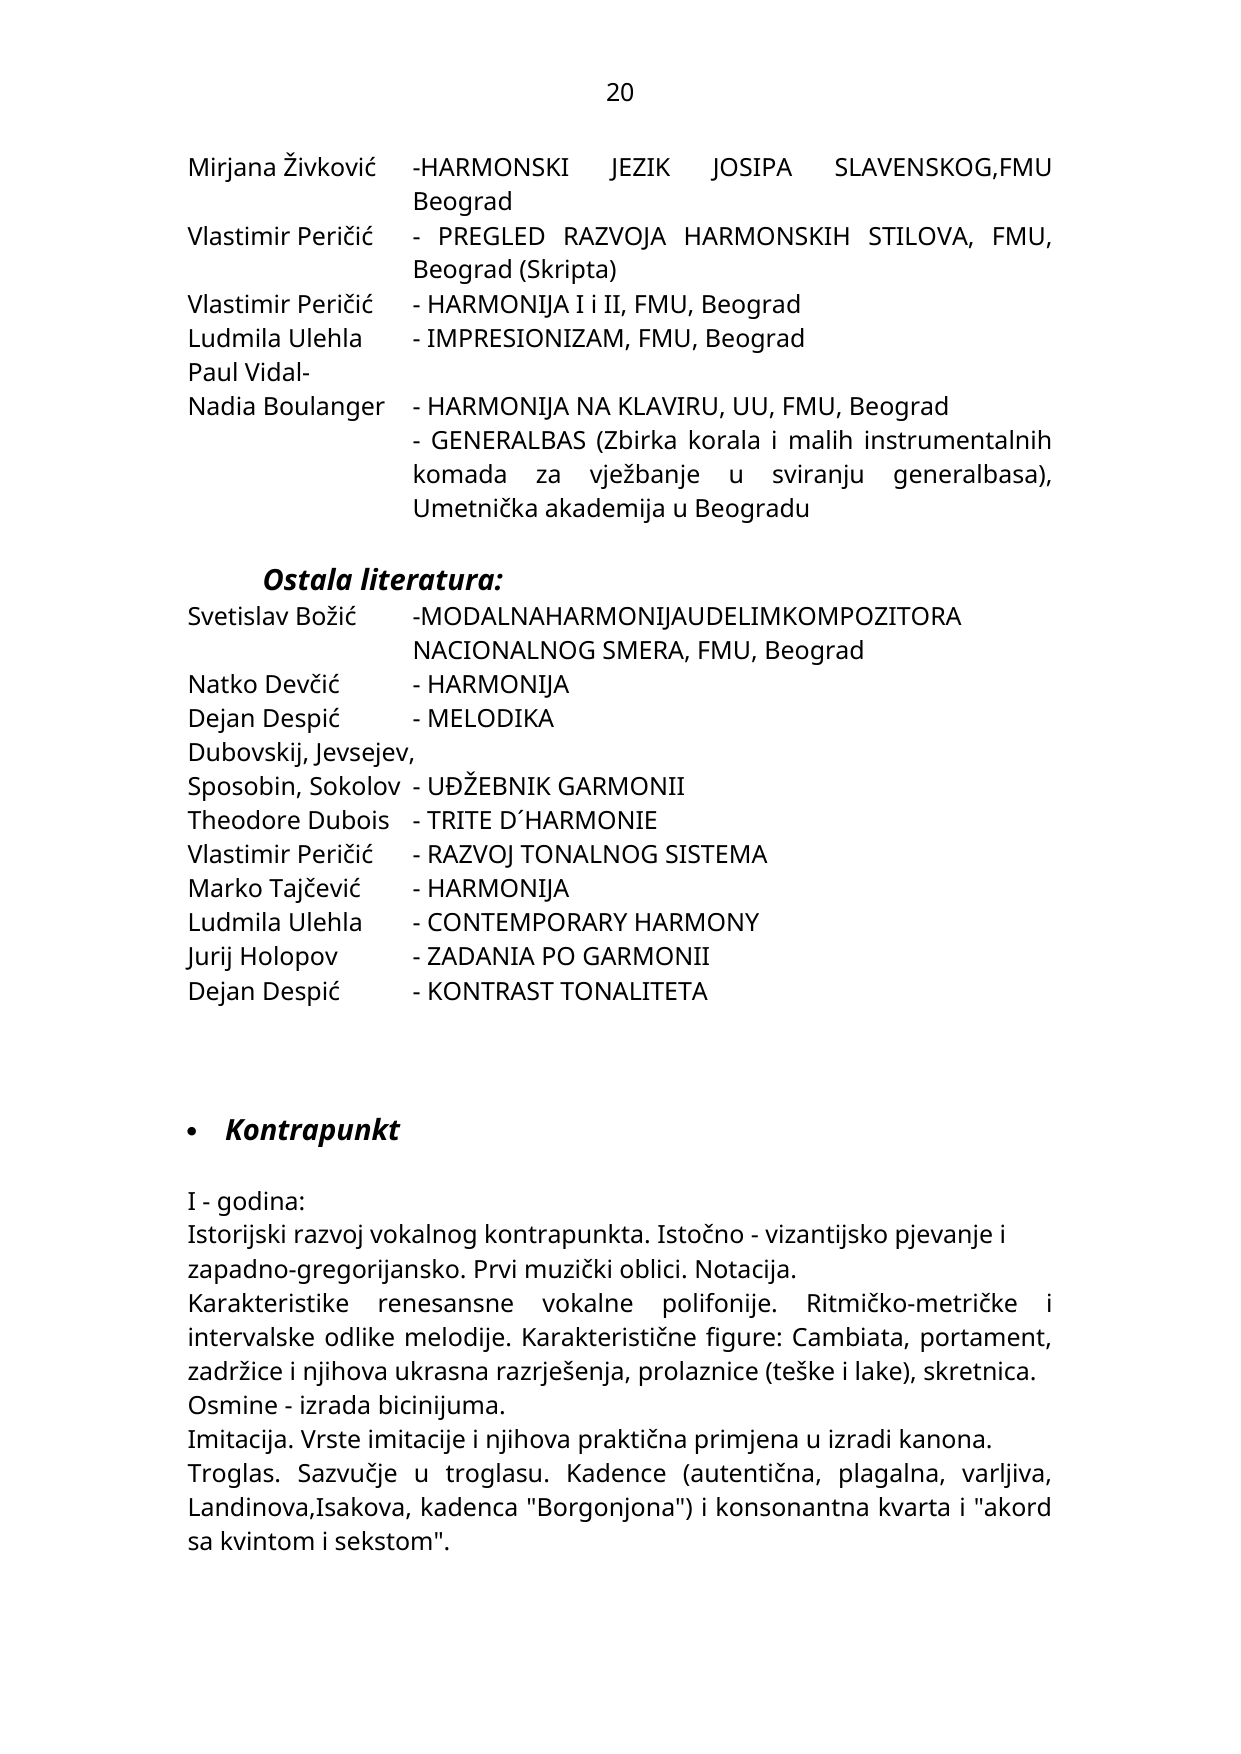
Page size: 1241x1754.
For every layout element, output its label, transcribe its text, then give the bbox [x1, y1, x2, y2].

text Troglas. Sazvučje u troglasu. Kadence (autentična, plagalna, varljiva, Landinova,Isakova, kadenca "Borgonjona") i konsonantna kvarta i "akord sa kvintom i sekstom". [187, 1456, 1053, 1558]
text Marko Tajčević - HARMONIJA [187, 871, 1053, 905]
text Jurij Holopov - ZADANIA PO GARMONII [187, 939, 1053, 973]
text zapadno-gregorijansko. Prvi muzički oblici. Notacija. [187, 1251, 1053, 1285]
text Osmine - izrada bicinijuma. [187, 1387, 1053, 1422]
text Ludmila Ulehla - CONTEMPORARY HARMONY [187, 905, 1053, 939]
text Vlastimir Peričić - HARMONIJA I i II, FMU, Beograd [187, 286, 1053, 320]
text Paul Vidal- [187, 354, 1053, 388]
text Ostala literatura: [262, 559, 1053, 598]
text Ludmila Ulehla - IMPRESIONIZAM, FMU, Beograd [187, 320, 1053, 354]
text Imitacija. Vrste imitacije i njihova praktična primjena u izradi kanona. [187, 1422, 1053, 1456]
text - GENERALBAS (Zbirka korala i malih instrumentalnih komada za vježbanje u sviranju generalbasa), Umetnička akademija u Beogradu [187, 422, 1053, 525]
text Mirjana Živković -HARMONSKI JEZIK JOSIPA SLAVENSKOG,FMU Beograd [187, 150, 1053, 218]
text Nadia Boulanger - HARMONIJA NA KLAVIRU, UU, FMU, Beograd [187, 388, 1053, 422]
text Dejan Despić - MELODIKA [187, 701, 1053, 735]
text Theodore Dubois - TRITE D´HARMONIE [187, 803, 1053, 837]
text Dejan Despić - KONTRAST TONALITETA [187, 973, 1053, 1007]
text I - godina: [187, 1183, 1053, 1217]
list Kontrapunkt [187, 1109, 1053, 1149]
text Svetislav Božić -MODALNAHARMONIJAUDELIMKOMPOZITORA [187, 598, 1053, 632]
text NACIONALNOG SMERA, FMU, Beograd [412, 632, 1053, 667]
text Sposobin, Sokolov - UĐŽEBNIK GARMONII [187, 769, 1053, 803]
text Istorijski razvoj vokalnog kontrapunkta. Istočno - vizantijsko pjevanje i [187, 1217, 1053, 1251]
text Karakteristike renesansne vokalne polifonije. Ritmičko-metričke i intervalske odlike melodije. Karakteristične figure: Cambiata, portament, zadržice i njihova ukrasna razrješenja, prolaznice (teške i lake), skretnica. [187, 1285, 1053, 1387]
text Natko Devčić - HARMONIJA [187, 667, 1053, 701]
text Dubovskij, Jevsejev, [187, 735, 1053, 769]
text Vlastimir Peričić - RAZVOJ TONALNOG SISTEMA [187, 837, 1053, 871]
text Vlastimir Peričić - PREGLED RAZVOJA HARMONSKIH STILOVA, FMU, Beograd (Skripta) [187, 218, 1053, 286]
